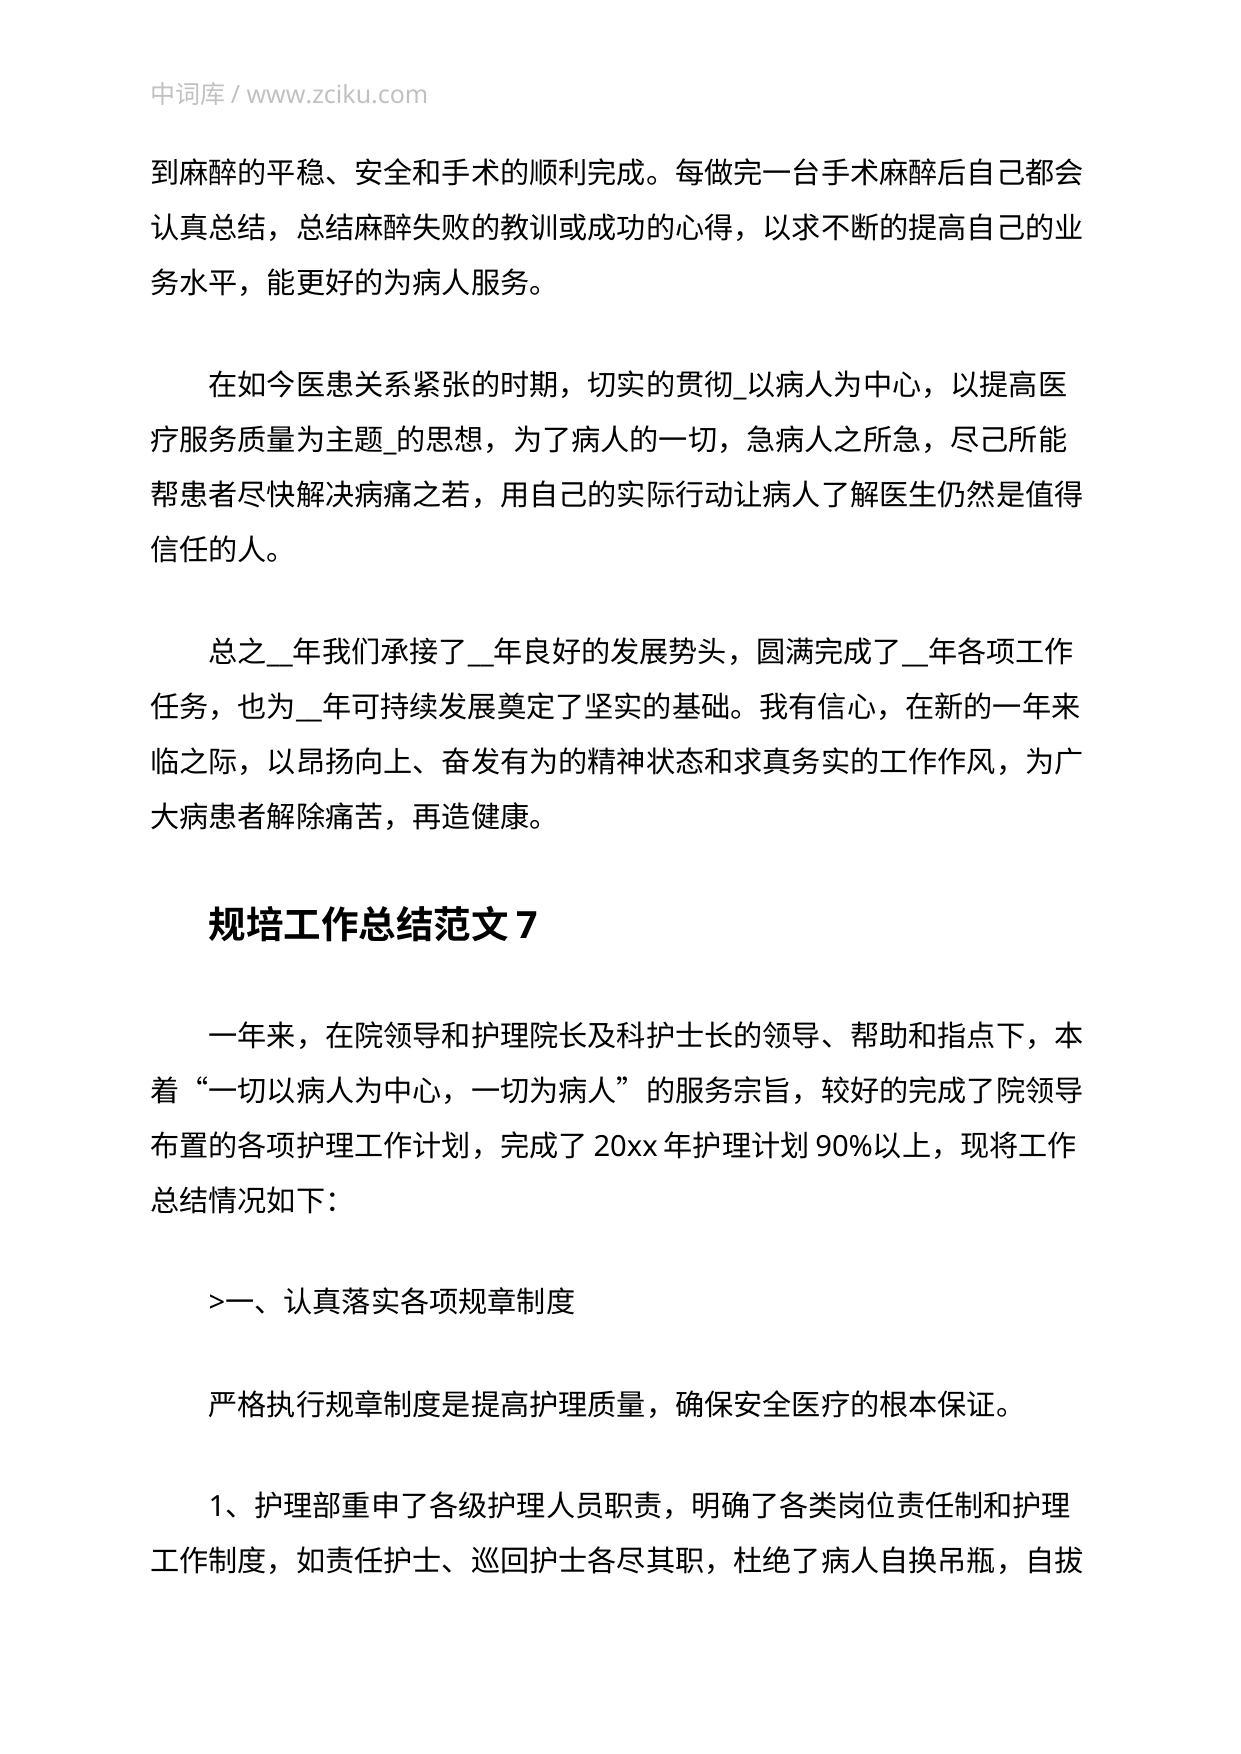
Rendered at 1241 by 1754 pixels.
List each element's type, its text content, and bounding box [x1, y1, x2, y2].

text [150, 1483, 1090, 1580]
text 严格执行规章制度是提高护理质量，确保安全医疗的根本保证。 [150, 1381, 1090, 1423]
text 在如今医患关系紧张的时期，切实的贯彻_以病人为中心，以提高医疗服务质量为主题_的思想，为了病人的一切，急病人之所急，尽己所能帮患者尽快解决病痛之若，用自己的实际行动让病人了解医生仍然是值得信任的人。 [150, 362, 1090, 569]
text 一年来，在院领导和护理院长及科护士长的领导、帮助和指点下，本着“一切以病人为中心，一切为病人”的服务宗旨，较好的完成了院领导布置的各项护理工作计划，完成了20xx年护理计划90%以上，现将工作总结情况如下： [150, 1012, 1090, 1219]
text 规培工作总结范文7 [150, 895, 1090, 949]
text >一、认真落实各项规章制度 [150, 1279, 1090, 1321]
text 总之__年我们承接了__年良好的发展势头，圆满完成了__年各项工作任务，也为__年可持续发展奠定了坚实的基础。我有信心，在新的一年来临之际，以昂扬向上、奋发有为的精神状态和求真务实的工作作风，为广大病患者解除痛苦，再造健康。 [150, 628, 1090, 835]
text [150, 150, 1090, 302]
